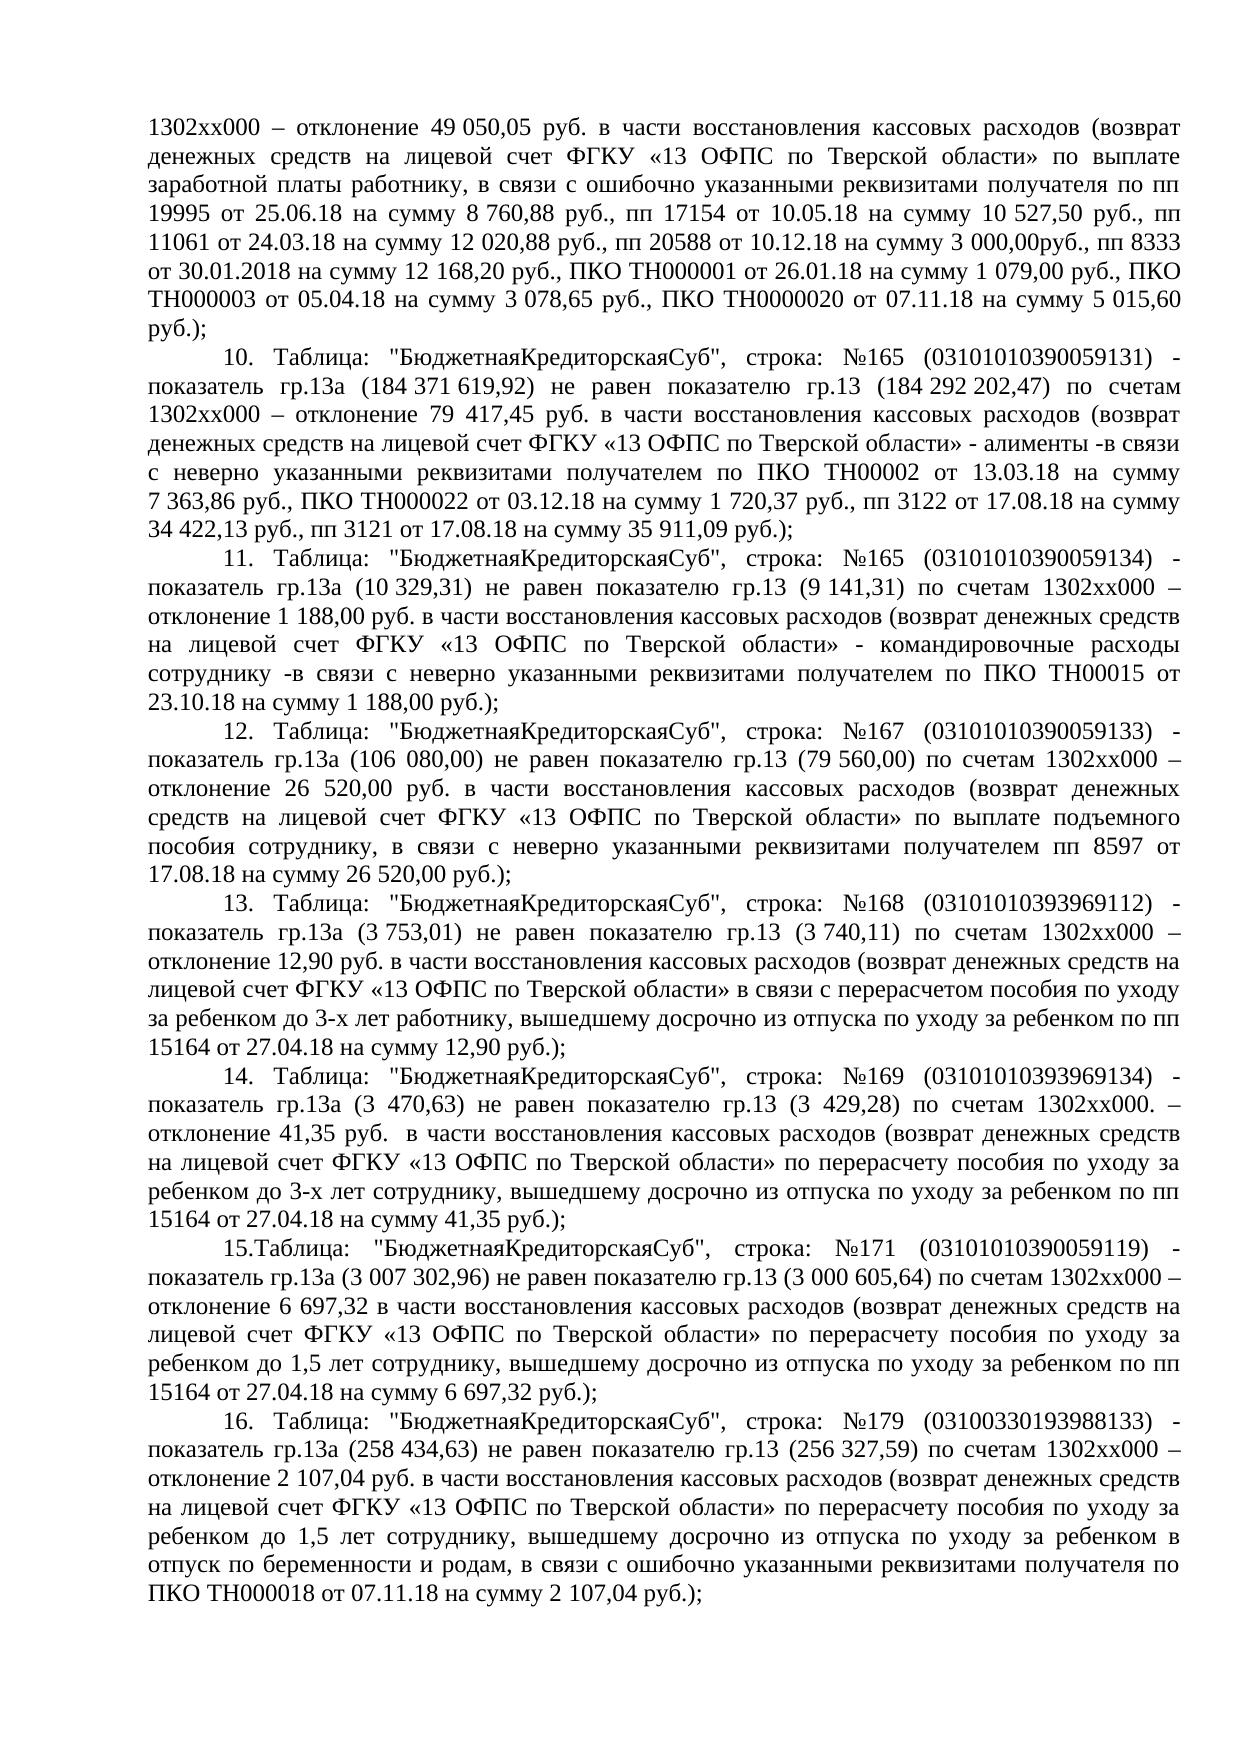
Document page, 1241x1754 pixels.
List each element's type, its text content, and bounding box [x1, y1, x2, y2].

text 11. Таблица: "БюджетнаяКредиторскаяСуб", строка: №165 (03101010390059134) - показатель гр.13а (10 329,31) не равен показателю гр.13 (9 141,31) по счетам 1302хх000 – отклонение 1 188,00 руб. в части восстановления кассовых расходов (возврат денежных средств на лицевой счет ФГКУ «13 ОФПС по Тверской области» - командировочные расходы сотруднику -в связи с неверно указанными реквизитами получателем по ПКО ТН00015 от 23.10.18 на сумму 1 188,00 руб.); [148, 543, 1181, 716]
text 10. Таблица: "БюджетнаяКредиторскаяСуб", строка: №165 (03101010390059131) - показатель гр.13а (184 371 619,92) не равен показателю гр.13 (184 292 202,47) по счетам 1302хх000 – отклонение 79 417,45 руб. в части восстановления кассовых расходов (возврат денежных средств на лицевой счет ФГКУ «13 ОФПС по Тверской области» - алименты -в связи с неверно указанными реквизитами получателем по ПКО ТН00002 от 13.03.18 на сумму 7 363,86 руб., ПКО ТН000022 от 03.12.18 на сумму 1 720,37 руб., пп 3122 от 17.08.18 на сумму 34 422,13 руб., пп 3121 от 17.08.18 на сумму 35 911,09 руб.); [148, 342, 1181, 543]
text 13. Таблица: "БюджетнаяКредиторскаяСуб", строка: №168 (03101010393969112) - показатель гр.13а (3 753,01) не равен показателю гр.13 (3 740,11) по счетам 1302хх000 – отклонение 12,90 руб. в части восстановления кассовых расходов (возврат денежных средств на лицевой счет ФГКУ «13 ОФПС по Тверской области» в связи с перерасчетом пособия по уходу за ребенком до 3-х лет работнику, вышедшему досрочно из отпуска по уходу за ребенком по пп 15164 от 27.04.18 на сумму 12,90 руб.); [148, 888, 1181, 1061]
text 14. Таблица: "БюджетнаяКредиторскаяСуб", строка: №169 (03101010393969134) - показатель гр.13а (3 470,63) не равен показателю гр.13 (3 429,28) по счетам 1302хх000. – отклонение 41,35 руб. в части восстановления кассовых расходов (возврат денежных средств на лицевой счет ФГКУ «13 ОФПС по Тверской области» по перерасчету пособия по уходу за ребенком до 3-х лет сотруднику, вышедшему досрочно из отпуска по уходу за ребенком по пп 15164 от 27.04.18 на сумму 41,35 руб.); [148, 1061, 1181, 1233]
text 15.Таблица: "БюджетнаяКредиторскаяСуб", строка: №171 (03101010390059119) - показатель гр.13а (3 007 302,96) не равен показателю гр.13 (3 000 605,64) по счетам 1302хх000 – отклонение 6 697,32 в части восстановления кассовых расходов (возврат денежных средств на лицевой счет ФГКУ «13 ОФПС по Тверской области» по перерасчету пособия по уходу за ребенком до 1,5 лет сотруднику, вышедшему досрочно из отпуска по уходу за ребенком по пп 15164 от 27.04.18 на сумму 6 697,32 руб.); [148, 1233, 1181, 1406]
text 12. Таблица: "БюджетнаяКредиторскаяСуб", строка: №167 (03101010390059133) - показатель гр.13а (106 080,00) не равен показателю гр.13 (79 560,00) по счетам 1302хх000 – отклонение 26 520,00 руб. в части восстановления кассовых расходов (возврат денежных средств на лицевой счет ФГКУ «13 ОФПС по Тверской области» по выплате подъемного пособия сотруднику, в связи с неверно указанными реквизитами получателем пп 8597 от 17.08.18 на сумму 26 520,00 руб.); [148, 716, 1181, 888]
text 16. Таблица: "БюджетнаяКредиторскаяСуб", строка: №179 (03100330193988133) - показатель гр.13а (258 434,63) не равен показателю гр.13 (256 327,59) по счетам 1302хх000 – отклонение 2 107,04 руб. в части восстановления кассовых расходов (возврат денежных средств на лицевой счет ФГКУ «13 ОФПС по Тверской области» по перерасчету пособия по уходу за ребенком до 1,5 лет сотруднику, вышедшему досрочно из отпуска по уходу за ребенком в отпуск по беременности и родам, в связи с ошибочно указанными реквизитами получателя по ПКО ТН000018 от 07.11.18 на сумму 2 107,04 руб.); [148, 1406, 1181, 1607]
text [148, 112, 1181, 342]
